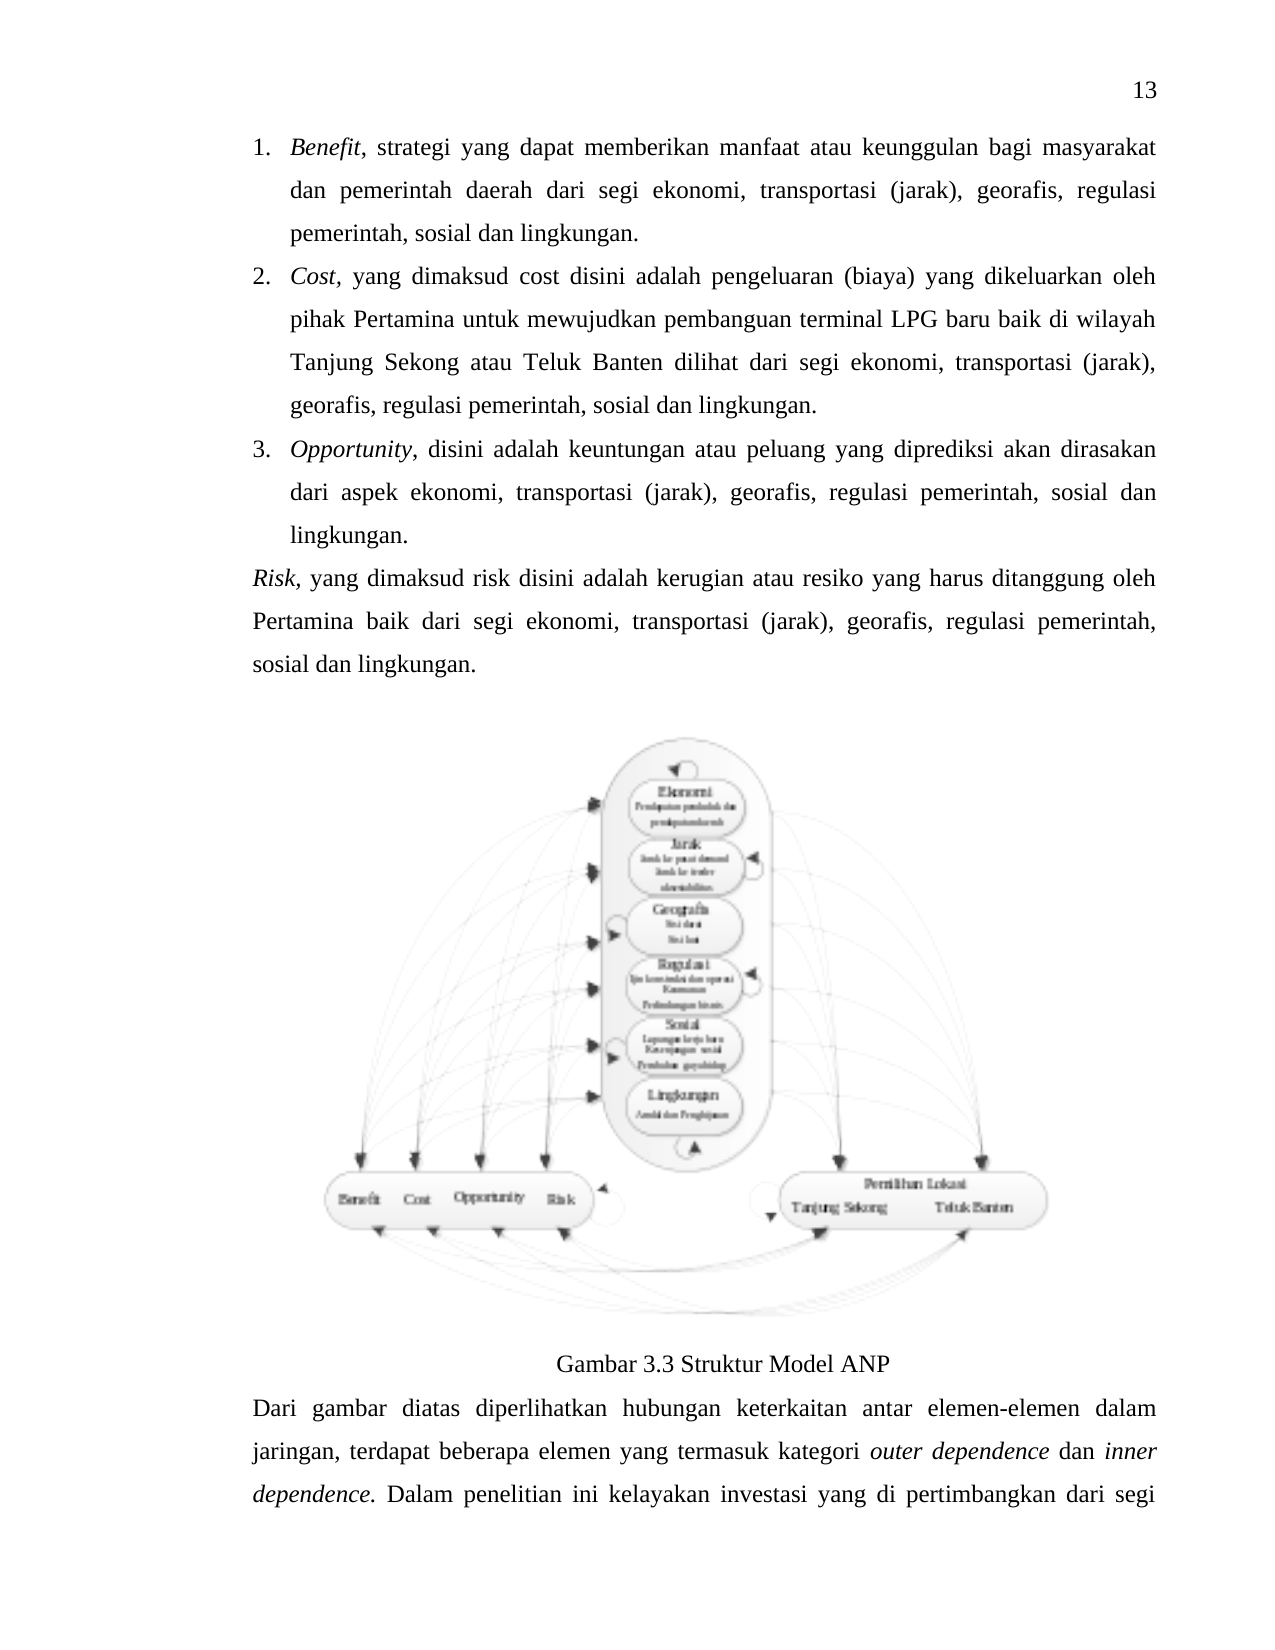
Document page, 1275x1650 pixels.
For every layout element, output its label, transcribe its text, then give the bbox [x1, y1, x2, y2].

list Risk, yang dimaksud risk disini adalah kerugian atau resiko yang harus ditanggung oleh Pertamina baik dari segi ekonomi, transportasi (jarak), georafis, regulasi pemerintah, sosial dan lingkungan. [252, 563, 1157, 678]
list Cost, yang dimaksud cost disini adalah pengeluaran (biaya) yang dikeluarkan oleh pihak Pertamina untuk mewujudkan pembanguan terminal LPG baru baik di wilayah Tanjung Sekong atau Teluk Banten dilihat dari segi ekonomi, transportasi (jarak), georafis, regulasi pemerintah, sosial dan lingkungan. [252, 261, 1157, 419]
list Benefit, strategi yang dapat memberikan manfaat atau keunggulan bagi masyarakat dan pemerintah daerah dari segi ekonomi, transportasi (jarak), georafis, regulasi pemerintah, sosial dan lingkungan. [252, 132, 1157, 247]
list Opportunity, disini adalah keuntungan atau peluang yang diprediksi akan dirasakan dari aspek ekonomi, transportasi (jarak), georafis, regulasi pemerintah, sosial dan lingkungan. [252, 434, 1157, 549]
list Gambar 3.3 Struktur Model ANP [290, 1349, 1157, 1378]
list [252, 1393, 1157, 1508]
